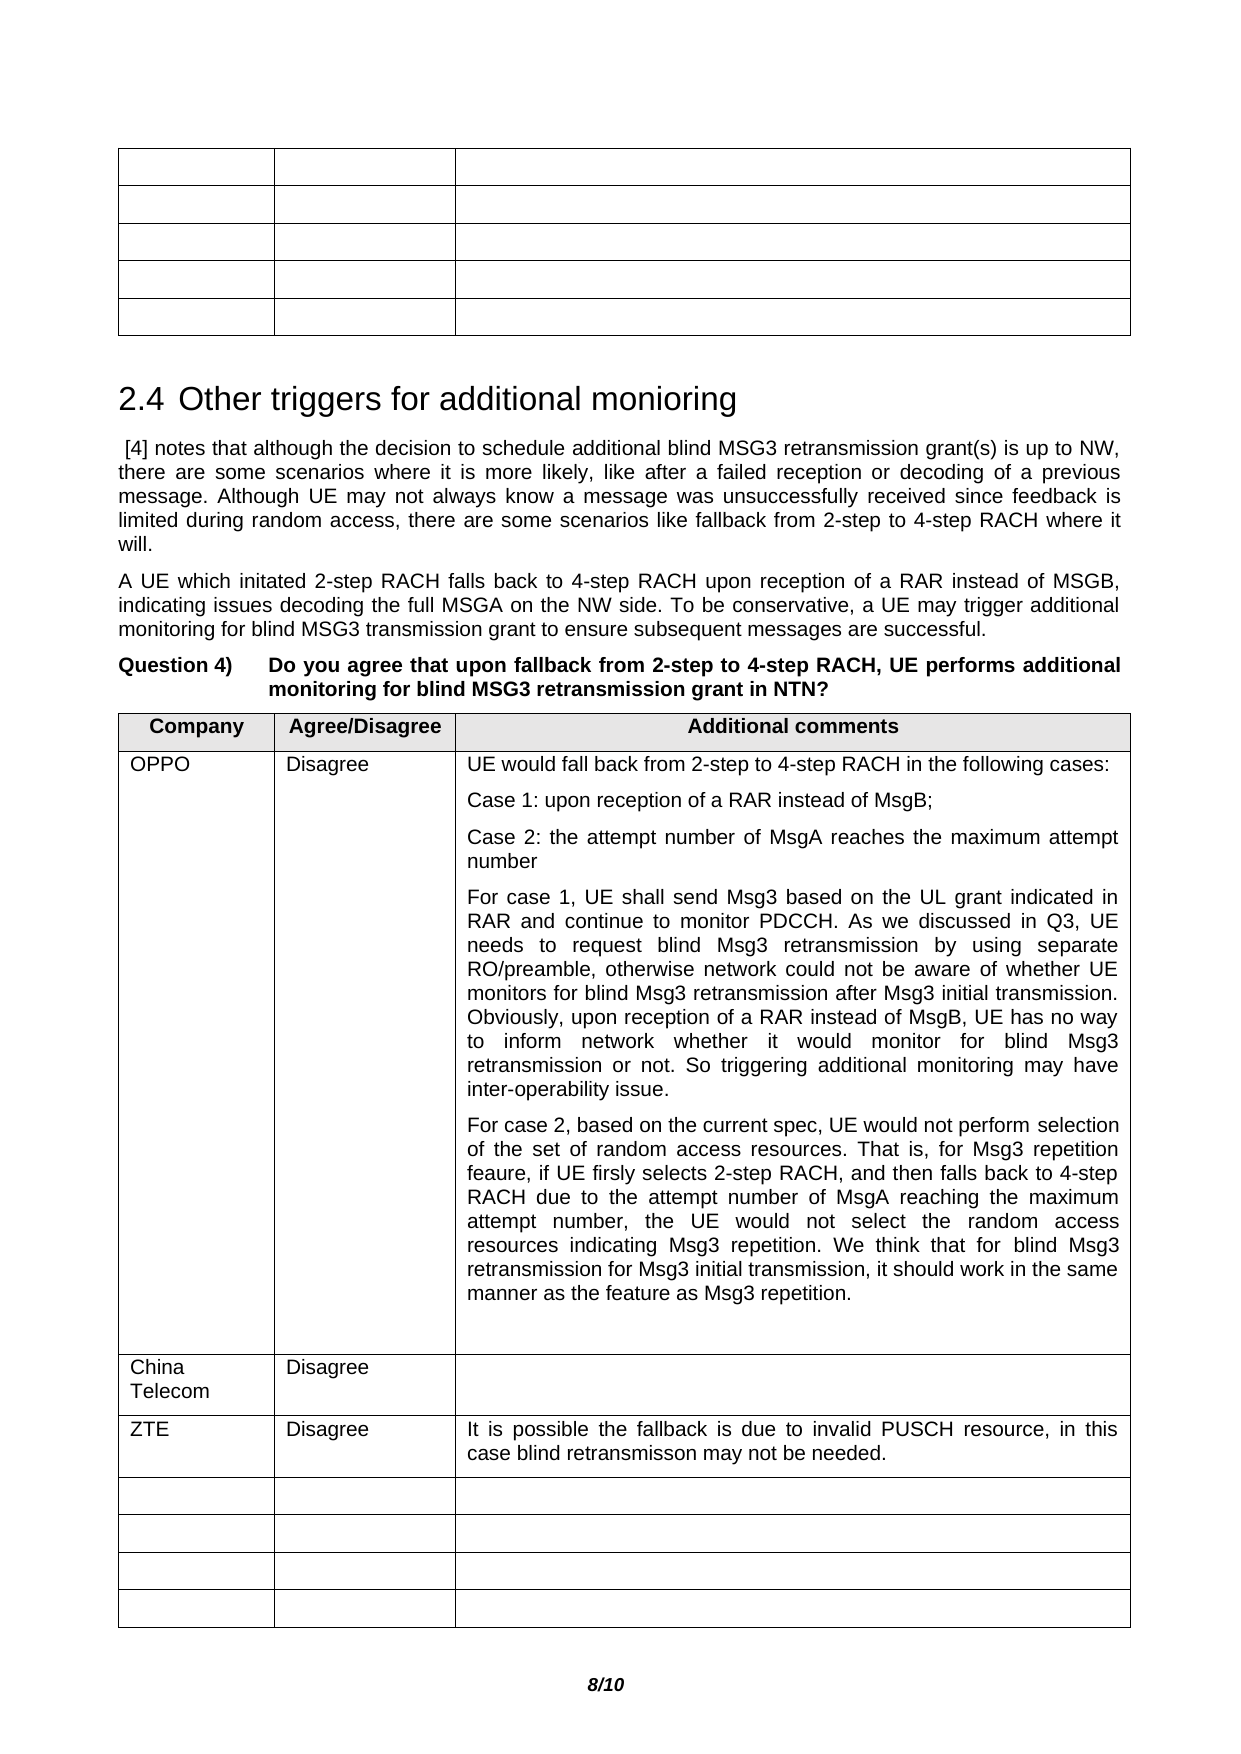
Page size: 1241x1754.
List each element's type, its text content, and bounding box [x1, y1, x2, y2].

table_cell [456, 299, 1130, 335]
table_cell ZTE [119, 1416, 274, 1477]
text A UE which initated 2-step RACH falls back to 4-step RACH upon reception of a RAR instead of MSGB, indicating issues decoding the full MSGA on the NW side. To be conservative, a UE may trigger additional monitoring for blind MSG3 transmission grant to ensure subsequent messages are successful. [118, 568, 1122, 640]
table_cell [456, 224, 1130, 260]
table_cell [275, 299, 455, 335]
table_cell [119, 186, 274, 223]
table_cell [275, 261, 455, 298]
table_cell [119, 1478, 274, 1514]
table_cell [456, 1515, 1130, 1552]
table_header Company [119, 714, 274, 751]
table_cell UE would fall back from 2-step to 4-step RACH in the following cases: Case 1: upon reception of a RAR instead of MsgB; Case 2: the attempt number of MsgA reaches the maximum attempt number For case 1, UE shall send Msg3 based on the UL grant indicated in RAR and continue to monitor PDCCH. As we discussed in Q3, UE needs to request blind Msg3 retransmission by using separate RO/preamble, otherwise network could not be aware of whether UE monitors for blind Msg3 retransmission after Msg3 initial transmission. Obviously, upon reception of a RAR instead of MsgB, UE has no way to inform network whether it would monitor for blind Msg3 retransmission or not. So triggering additional monitoring may have inter-operability issue. For case 2, based on the current spec, UE would not perform selection of the set of random access resources. That is, for Msg3 repetition feaure, if UE firsly selects 2-step RACH, and then falls back to 4-step RACH due to the attempt number of MsgA reaching the maximum attempt number, the UE would not select the random access resources indicating Msg3 repetition. We think that for blind Msg3 retransmission for Msg3 initial transmission, it should work in the same manner as the feature as Msg3 repetition. [456, 752, 1130, 1354]
table_cell [456, 1478, 1130, 1514]
text Question 4) Do you agree that upon fallback from 2-step to 4-step RACH, UE performs additional monitoring for blind MSG3 retransmission grant in NTN? [118, 653, 1122, 701]
table_cell [119, 224, 274, 260]
text [4] notes that although the decision to schedule additional blind MSG3 retransmission grant(s) is up to NW, there are some scenarios where it is more likely, like after a failed reception or decoding of a previous message. Although UE may not always know a message was unsuccessfully received since feedback is limited during random access, there are some scenarios like fallback from 2-step to 4-step RACH where it will. [118, 436, 1122, 556]
table_cell [456, 1590, 1130, 1627]
table_cell It is possible the fallback is due to invalid PUSCH resource, in this case blind retransmisson may not be needed. [456, 1416, 1130, 1477]
table_cell [456, 261, 1130, 298]
table_cell Disagree [275, 1355, 455, 1415]
table_cell [119, 1590, 274, 1627]
table_cell [119, 261, 274, 298]
table_cell [119, 1515, 274, 1552]
table_cell [456, 186, 1130, 223]
table_cell [275, 149, 455, 185]
table_cell [275, 186, 455, 223]
table_cell [275, 1478, 455, 1514]
table_cell [275, 1590, 455, 1627]
table_cell [275, 224, 455, 260]
table_cell Disagree [275, 1416, 455, 1477]
table_cell [119, 149, 274, 185]
table_cell [275, 1553, 455, 1589]
table_cell [456, 1553, 1130, 1589]
table_header Additional comments [456, 714, 1130, 751]
table_cell [456, 149, 1130, 185]
table_cell Disagree [275, 752, 455, 1354]
table_cell [456, 1355, 1130, 1415]
subtitle Other triggers for additional monioring [118, 379, 1122, 417]
table_cell [119, 299, 274, 335]
table_cell [119, 1553, 274, 1589]
table_cell OPPO [119, 752, 274, 1354]
table_cell [275, 1515, 455, 1552]
table_header Agree/Disagree [275, 714, 455, 751]
table_cell China Telecom [119, 1355, 274, 1415]
